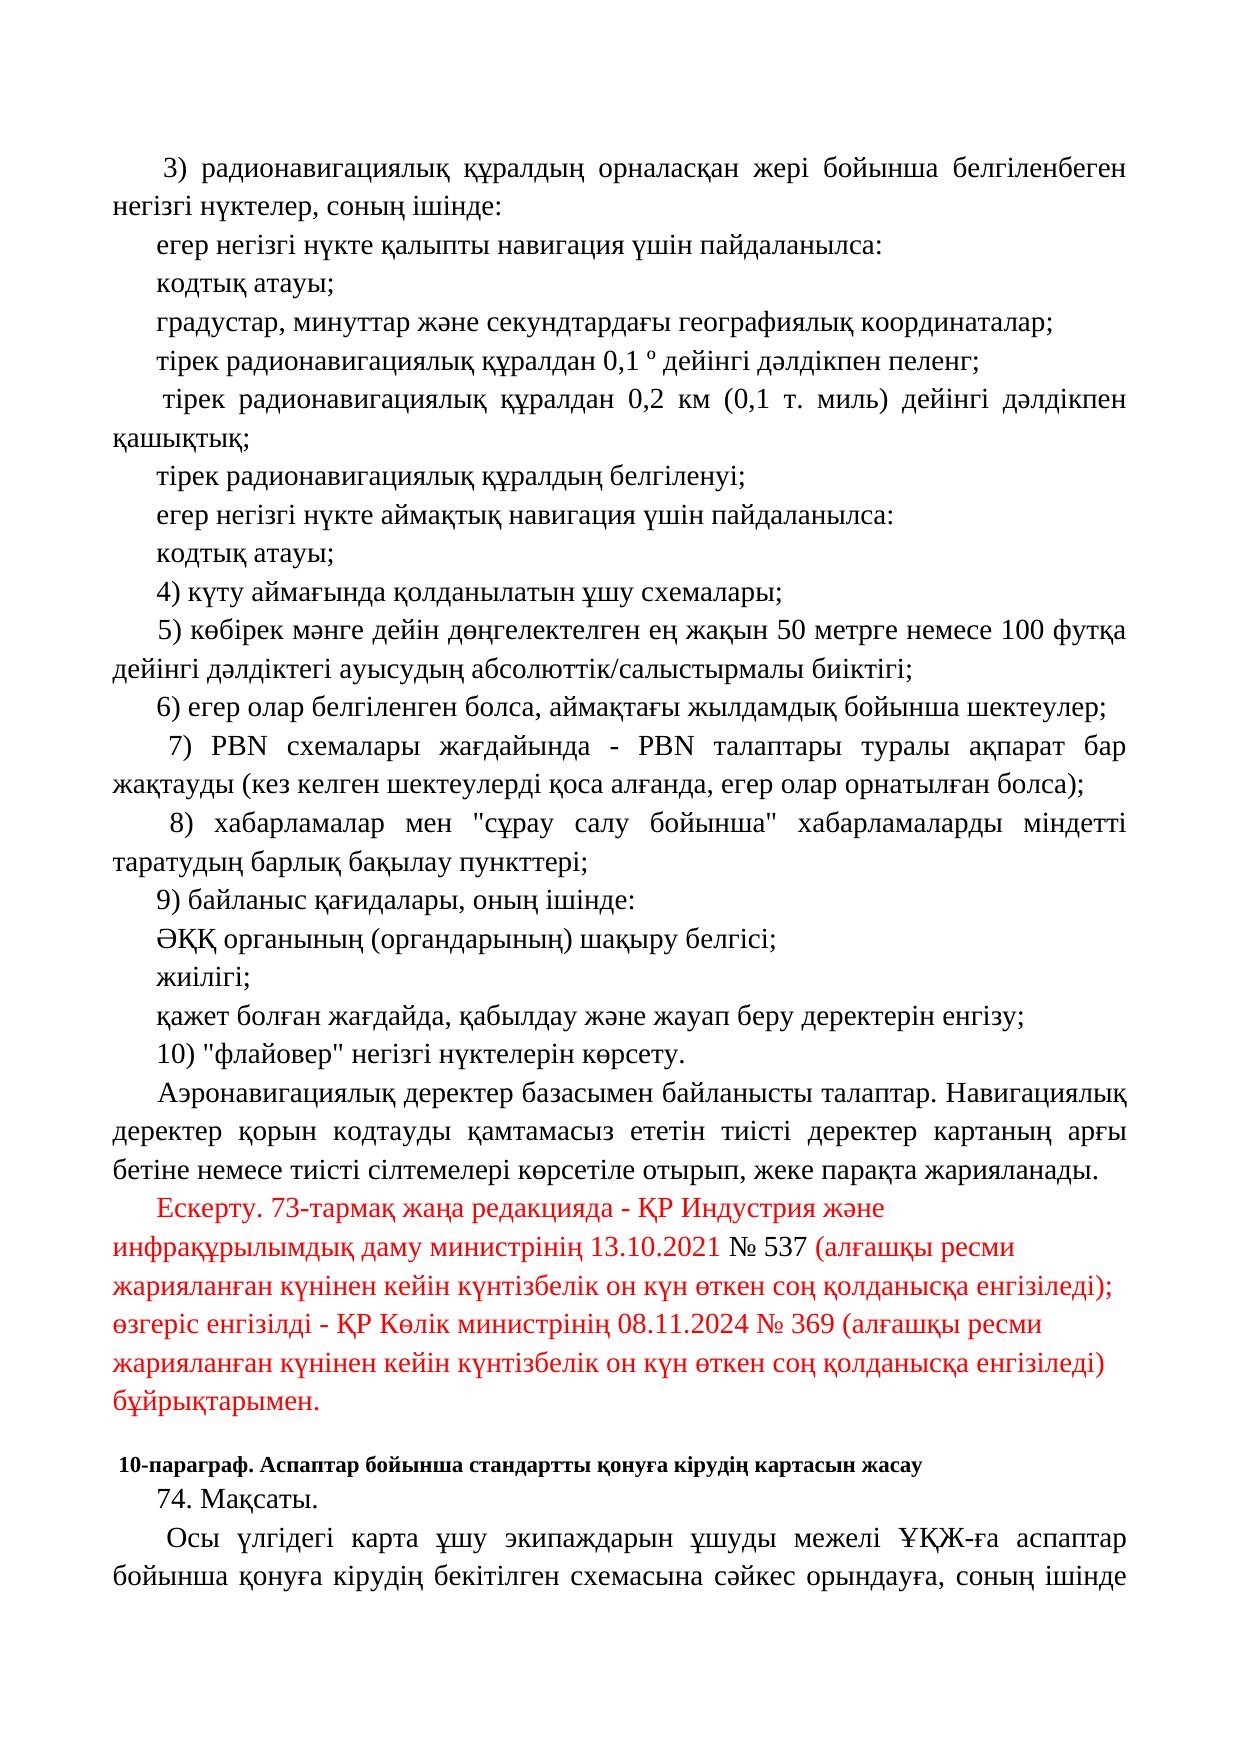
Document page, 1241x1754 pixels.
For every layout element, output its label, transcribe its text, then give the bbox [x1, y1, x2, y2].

text 3) радионавигациялық құралдың орналасқан жері бойынша белгіленбеген негізгі нүктелер, соның ішінде: [112, 150, 1128, 222]
text жиілігі; [112, 959, 1128, 993]
text тірек радионавигациялық құралдан 0,2 км (0,1 т. миль) дейінгі дәлдікпен қашықтық; [112, 381, 1128, 453]
text егер негізгі нүкте қалыпты навигация үшін пайдаланылса: [112, 227, 1128, 261]
text 9) байланыс қағидалары, оның ішінде: [112, 882, 1128, 916]
text егер негізгі нүкте аймақтық навигация үшін пайдаланылса: [112, 497, 1128, 530]
text тірек радионавигациялық құралдың белгіленуі; [112, 458, 1128, 492]
text кодтық атауы; [112, 535, 1128, 569]
text 7) PBN схемалары жағдайында - PBN талаптары туралы ақпарат бар жақтауды (кез келген шектеулерді қоса алғанда, егер олар орнатылған болса); [112, 728, 1128, 800]
text 10) "флайовер" негізгі нүктелерін көрсету. [112, 1036, 1128, 1070]
text 8) хабарламалар мен "сұрау салу бойынша" хабарламаларды міндетті таратудың барлық бақылау пункттері; [112, 805, 1128, 877]
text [112, 1520, 1128, 1592]
text градустар, минуттар және секундтардағы географиялық координаталар; [112, 304, 1128, 338]
text тірек радионавигациялық құралдан 0,1 º дейінгі дәлдікпен пеленг; [112, 343, 1128, 376]
text қажет болған жағдайда, қабылдау және жауап беру деректерін енгізу; [112, 998, 1128, 1031]
text 5) көбірек мәнге дейін дөңгелектелген ең жақын 50 метрге немесе 100 футқа дейінгі дәлдіктегі ауысудың абсолюттік/салыстырмалы биіктігі; [112, 612, 1128, 684]
text Ескерту. 73-тармақ жаңа редакцияда - ҚР Индустрия және инфрақұрылымдық даму министрінің 13.10.2021 № 537 (алғашқы ресми жарияланған күнінен кейін күнтізбелік он күн өткен соң қолданысқа енгізіледі); өзгеріс енгізілді - ҚР Көлік министрінің 08.11.2024 № 369 (алғашқы ресми жарияланған күнінен кейін күнтізбелік он күн өткен соң қолданысқа енгізіледі) бұйрықтарымен. [112, 1191, 1128, 1447]
text 6) егер олар белгіленген болса, аймақтағы жылдамдық бойынша шектеулер; [112, 689, 1128, 723]
text кодтық атауы; [112, 266, 1128, 299]
text 4) күту аймағында қолданылатын ұшу схемалары; [112, 574, 1128, 607]
text Аэронавигациялық деректер базасымен байланысты талаптар. Навигациялық деректер қорын кодтауды қамтамасыз ететін тиісті деректер картаның арғы бетіне немесе тиісті сілтемелері көрсетіле отырып, жеке парақта жарияланады. [112, 1075, 1128, 1186]
text 74. Мақсаты. [112, 1481, 1128, 1515]
text ӘҚҚ органының (органдарының) шақыру белгісі; [112, 921, 1128, 954]
text 10-параграф. Аспаптар бойынша стандартты қонуға кірудің картасын жасау [112, 1451, 1128, 1477]
